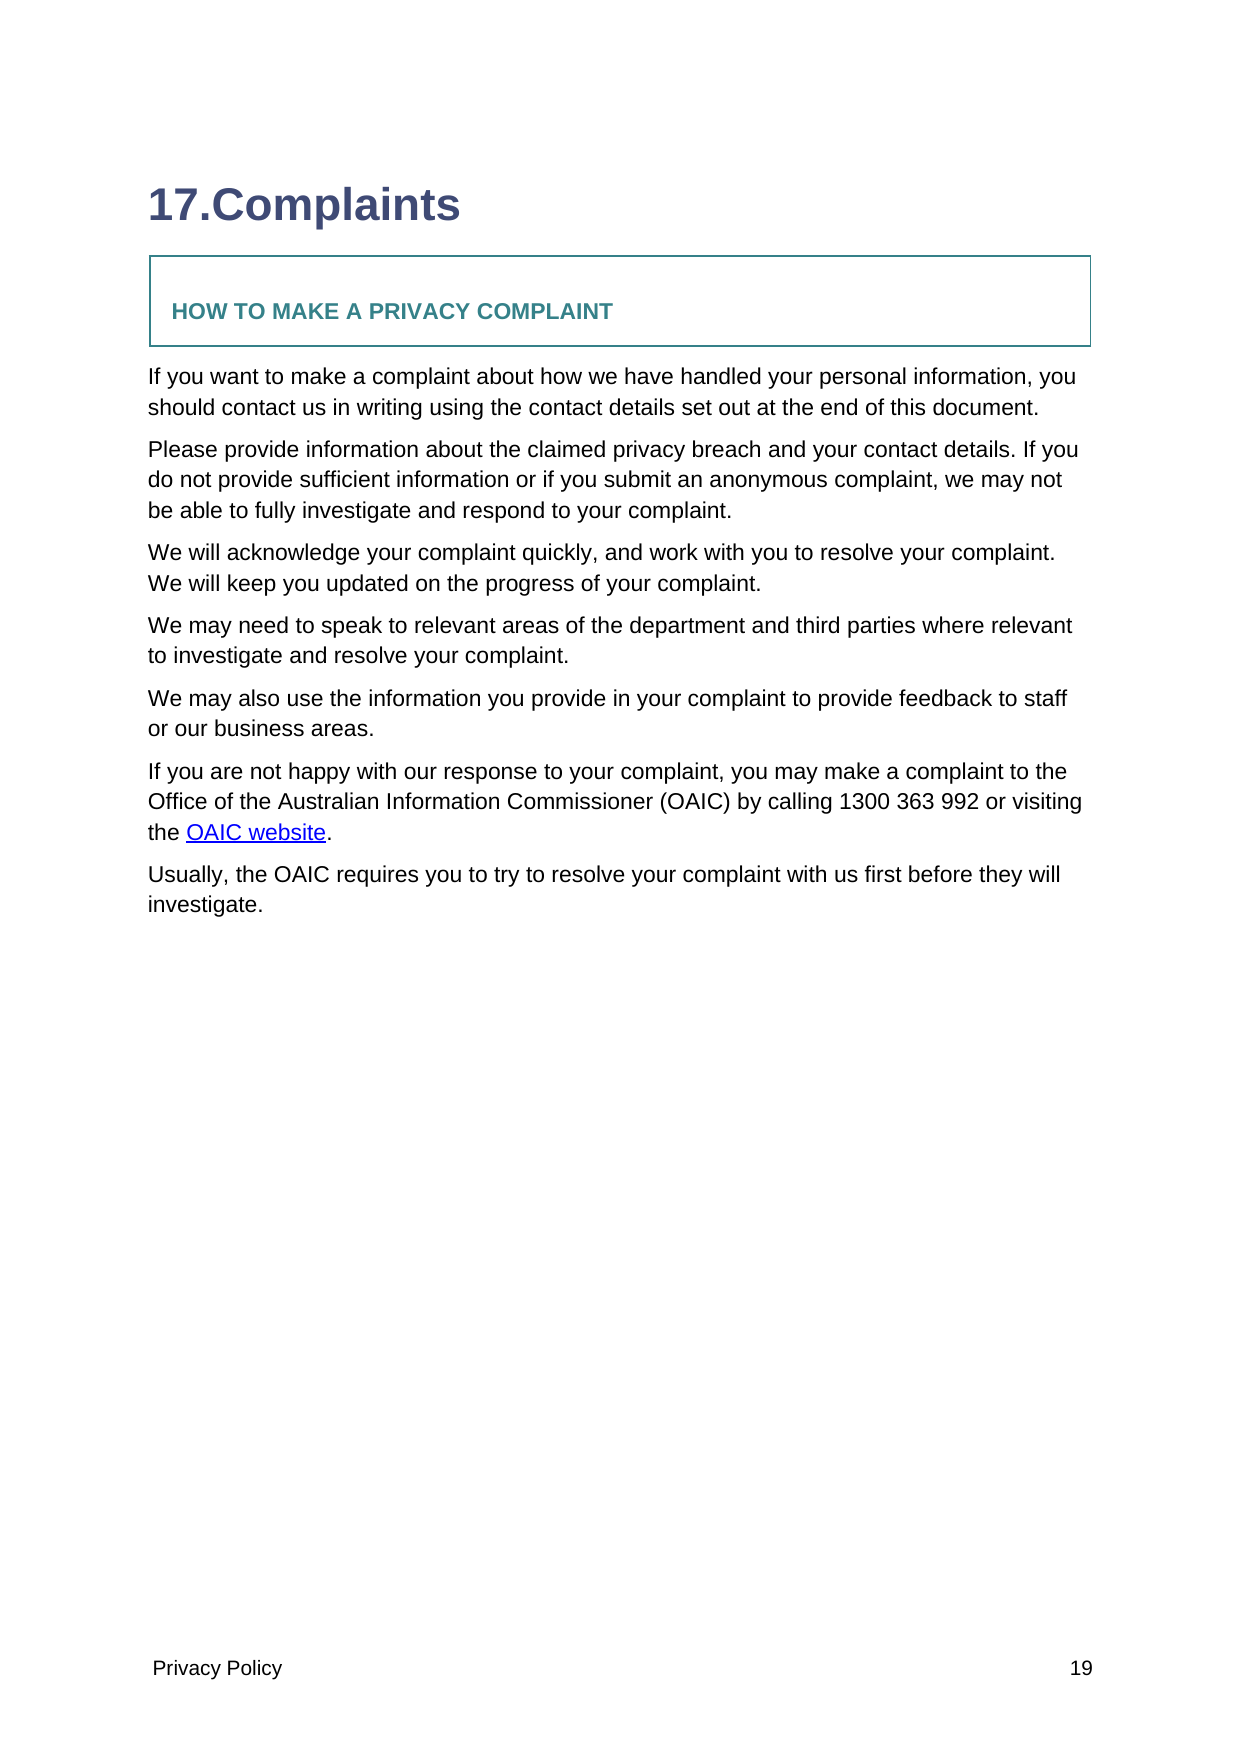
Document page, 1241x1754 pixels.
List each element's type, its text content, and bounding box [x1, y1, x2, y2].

text If you want to make a complaint about how we have handled your personal information, you should contact us in writing using the contact details set out at the end of this document. [148, 363, 1092, 420]
text We may also use the information you provide in your complaint to provide feedback to staff or our business areas. [148, 685, 1092, 742]
subtitle 17.Complaints [148, 177, 1092, 230]
text We will acknowledge your complaint quickly, and work with you to resolve your complaint. We will keep you updated on the progress of your complaint. [148, 539, 1092, 596]
subtitle How to make a privacy complaint [151, 257, 1090, 345]
text Usually, the OAIC requires you to try to resolve your complaint with us first before they will investigate. [148, 861, 1092, 918]
text We may need to speak to relevant areas of the department and third parties where relevant to investigate and resolve your complaint. [148, 612, 1092, 669]
text If you are not happy with our response to your complaint, you may make a complaint to the Office of the Australian Information Commissioner (OAIC) by calling 1300 363 992 or visiting the OAIC website. [148, 758, 1092, 845]
text Please provide information about the claimed privacy breach and your contact details. If you do not provide sufficient information or if you submit an anonymous complaint, we may not be able to fully investigate and respond to your complaint. [148, 436, 1092, 523]
